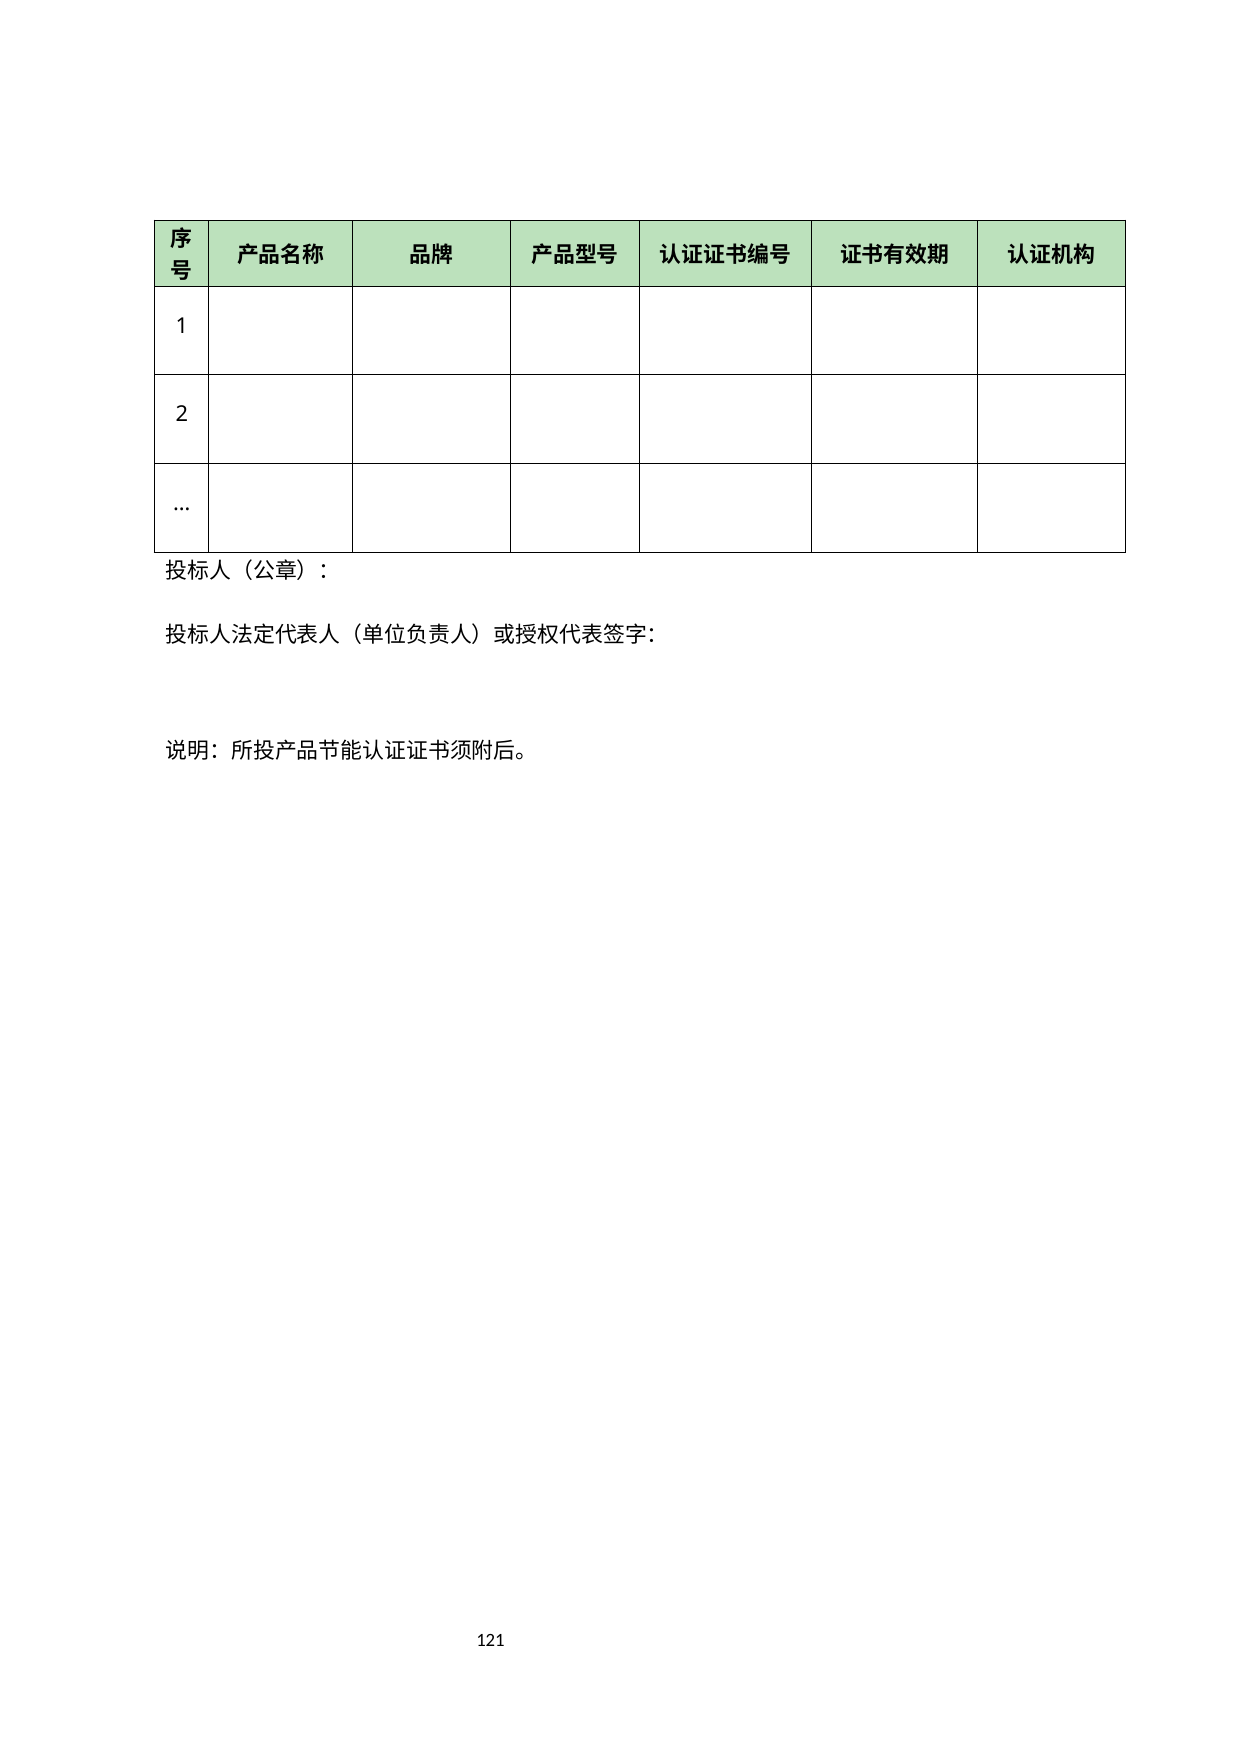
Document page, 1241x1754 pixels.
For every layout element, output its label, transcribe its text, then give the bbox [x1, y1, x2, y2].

table_cell [978, 375, 1125, 463]
table_cell [511, 464, 639, 552]
table_cell [209, 287, 352, 374]
table_cell [812, 375, 977, 463]
table_header 认证证书编号 [640, 221, 811, 286]
table_header 认证机构 [978, 221, 1125, 286]
text 投标人（公章）： [165, 553, 1087, 585]
table_cell [978, 464, 1125, 552]
table_cell 2 [155, 375, 208, 463]
table_header 产品名称 [209, 221, 352, 286]
table_cell [209, 464, 352, 552]
table_cell [640, 375, 811, 463]
table_header 证书有效期 [812, 221, 977, 286]
table_cell [640, 464, 811, 552]
table_cell [353, 287, 510, 374]
text 说明：所投产品节能认证证书须附后。 [165, 733, 1087, 766]
table_header 产品型号 [511, 221, 639, 286]
table_header 序号 [155, 221, 208, 286]
table_cell [978, 287, 1125, 374]
text 投标人法定代表人（单位负责人）或授权代表签字： [165, 617, 1087, 649]
table_header 品牌 [353, 221, 510, 286]
table_cell [812, 287, 977, 374]
table_cell [640, 287, 811, 374]
table_cell [511, 375, 639, 463]
table_cell [812, 464, 977, 552]
table_cell 1 [155, 287, 208, 374]
table_cell … [155, 464, 208, 552]
table_cell [209, 375, 352, 463]
table_cell [353, 464, 510, 552]
table_cell [353, 375, 510, 463]
table_cell [511, 287, 639, 374]
